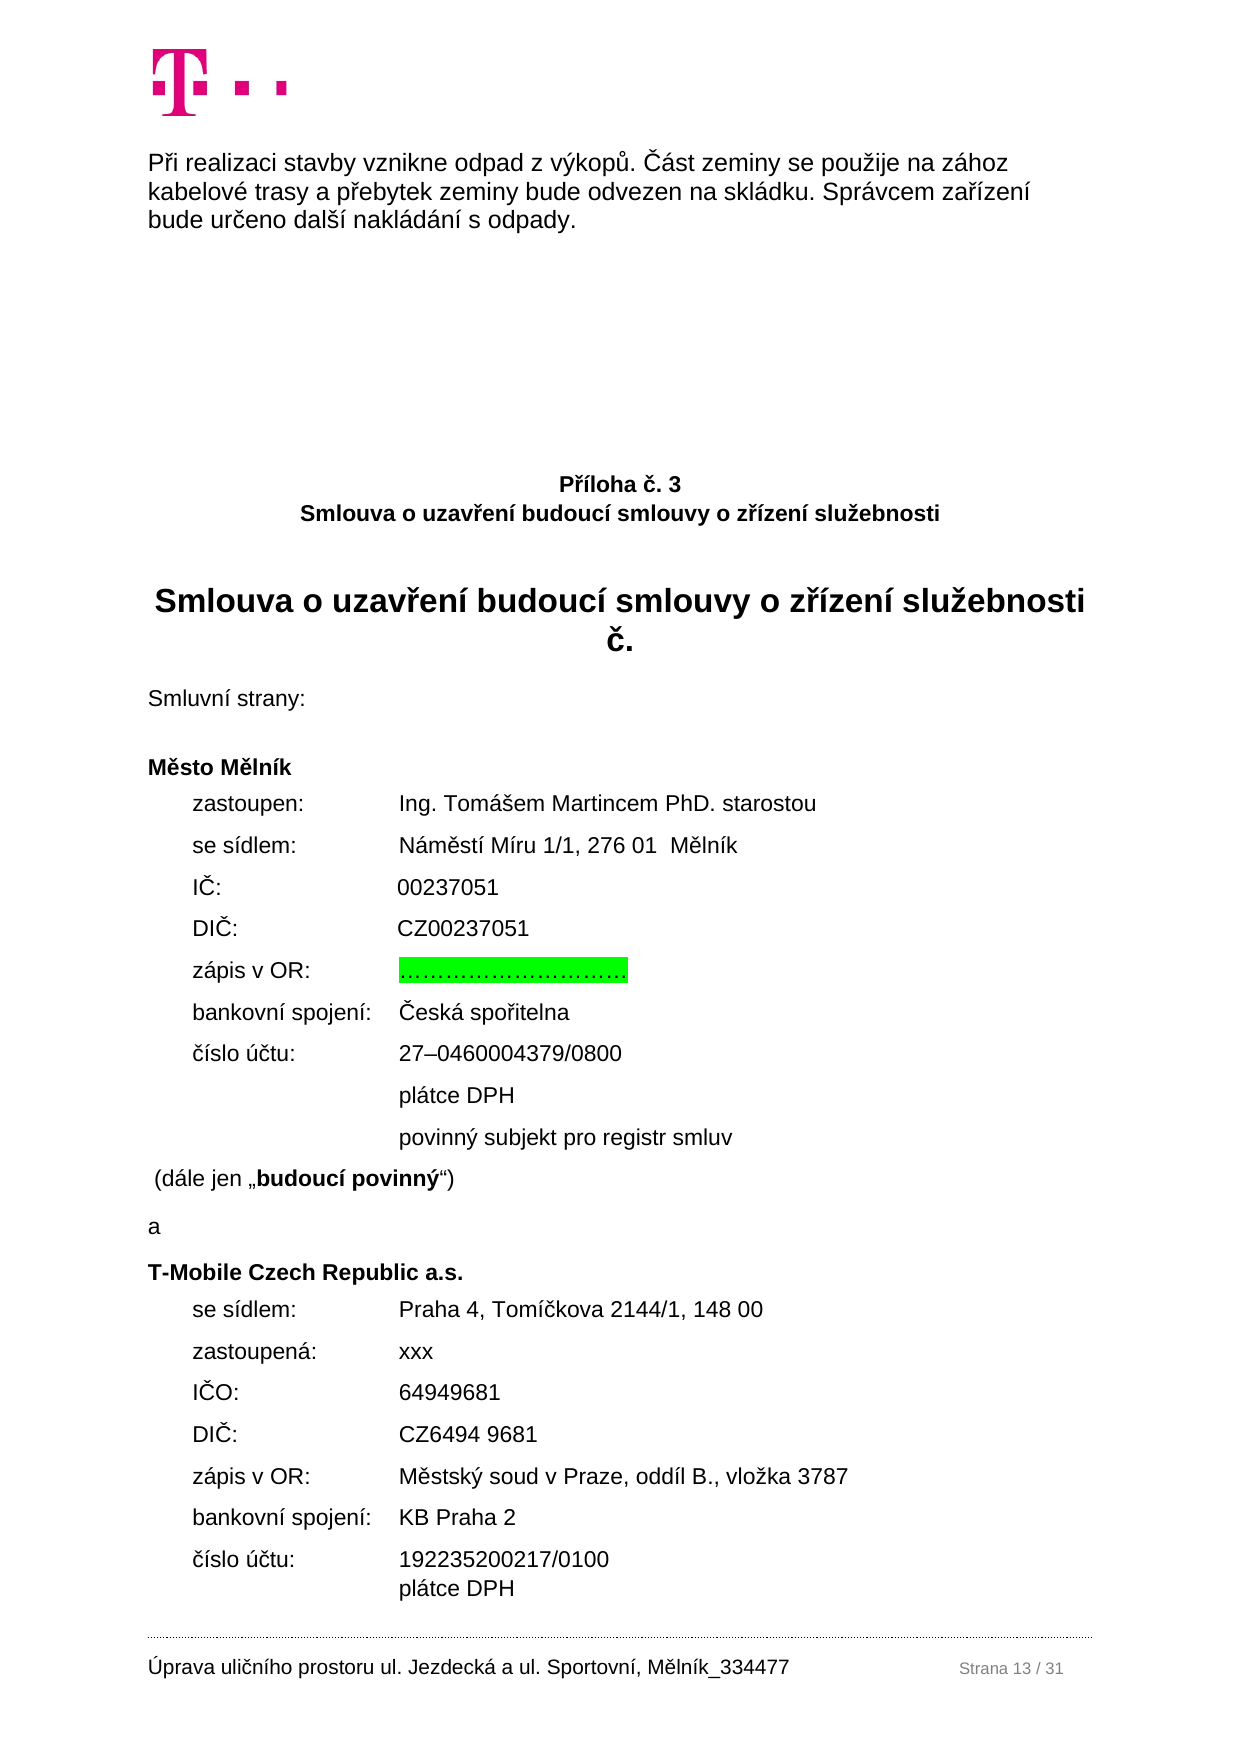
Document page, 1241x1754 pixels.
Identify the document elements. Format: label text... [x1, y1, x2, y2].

text zastoupená: xxx [148, 1336, 1092, 1365]
picture [151, 49, 286, 116]
text bankovní spojení: Česká spořitelna [148, 997, 1092, 1026]
text Smlouva o uzavření budoucí smlouvy o zřízení služebnosti č. [148, 581, 1092, 658]
text a [148, 1211, 1092, 1241]
text (dále jen „budoucí povinný“) [148, 1163, 1092, 1193]
text Město Mělník [148, 754, 1092, 780]
text DIČ: CZ00237051 [148, 913, 1092, 943]
text Příloha č. 3 Smlouva o uzavření budoucí smlouvy o zřízení služebnosti [148, 469, 1092, 527]
text se sídlem: Náměstí Míru 1/1, 276 01 Mělník [148, 830, 1092, 859]
text zápis v OR: ………………………… [148, 955, 1092, 984]
text Při realizaci stavby vznikne odpad z výkopů. Část zeminy se použije na zához kabelové trasy a přebytek zeminy bude odvezen na skládku. Správcem zařízení bude určeno další nakládání s odpady. [148, 148, 1092, 260]
text IČO: 64949681 [148, 1377, 1092, 1407]
text plátce DPH [298, 1080, 1092, 1109]
text T-Mobile Czech Republic a.s. [148, 1259, 1092, 1286]
text IČ: 00237051 [148, 872, 1092, 901]
text se sídlem: Praha 4, Tomíčkova 2144/1, 148 00 [148, 1294, 1092, 1323]
text DIČ: CZ6494 9681 [148, 1419, 1092, 1448]
text zápis v OR: Městský soud v Praze, oddíl B., vložka 3787 [148, 1461, 1092, 1490]
text číslo účtu: 192235200217/0100 plátce DPH [148, 1544, 1092, 1602]
text číslo účtu: 27–0460004379/0800 [148, 1038, 1092, 1068]
text povinný subjekt pro registr smluv [298, 1122, 1092, 1151]
text Smluvní strany: [148, 683, 1092, 712]
text bankovní spojení: KB Praha 2 [148, 1502, 1092, 1532]
text zastoupen: Ing. Tomášem Martincem PhD. starostou [148, 788, 1092, 818]
